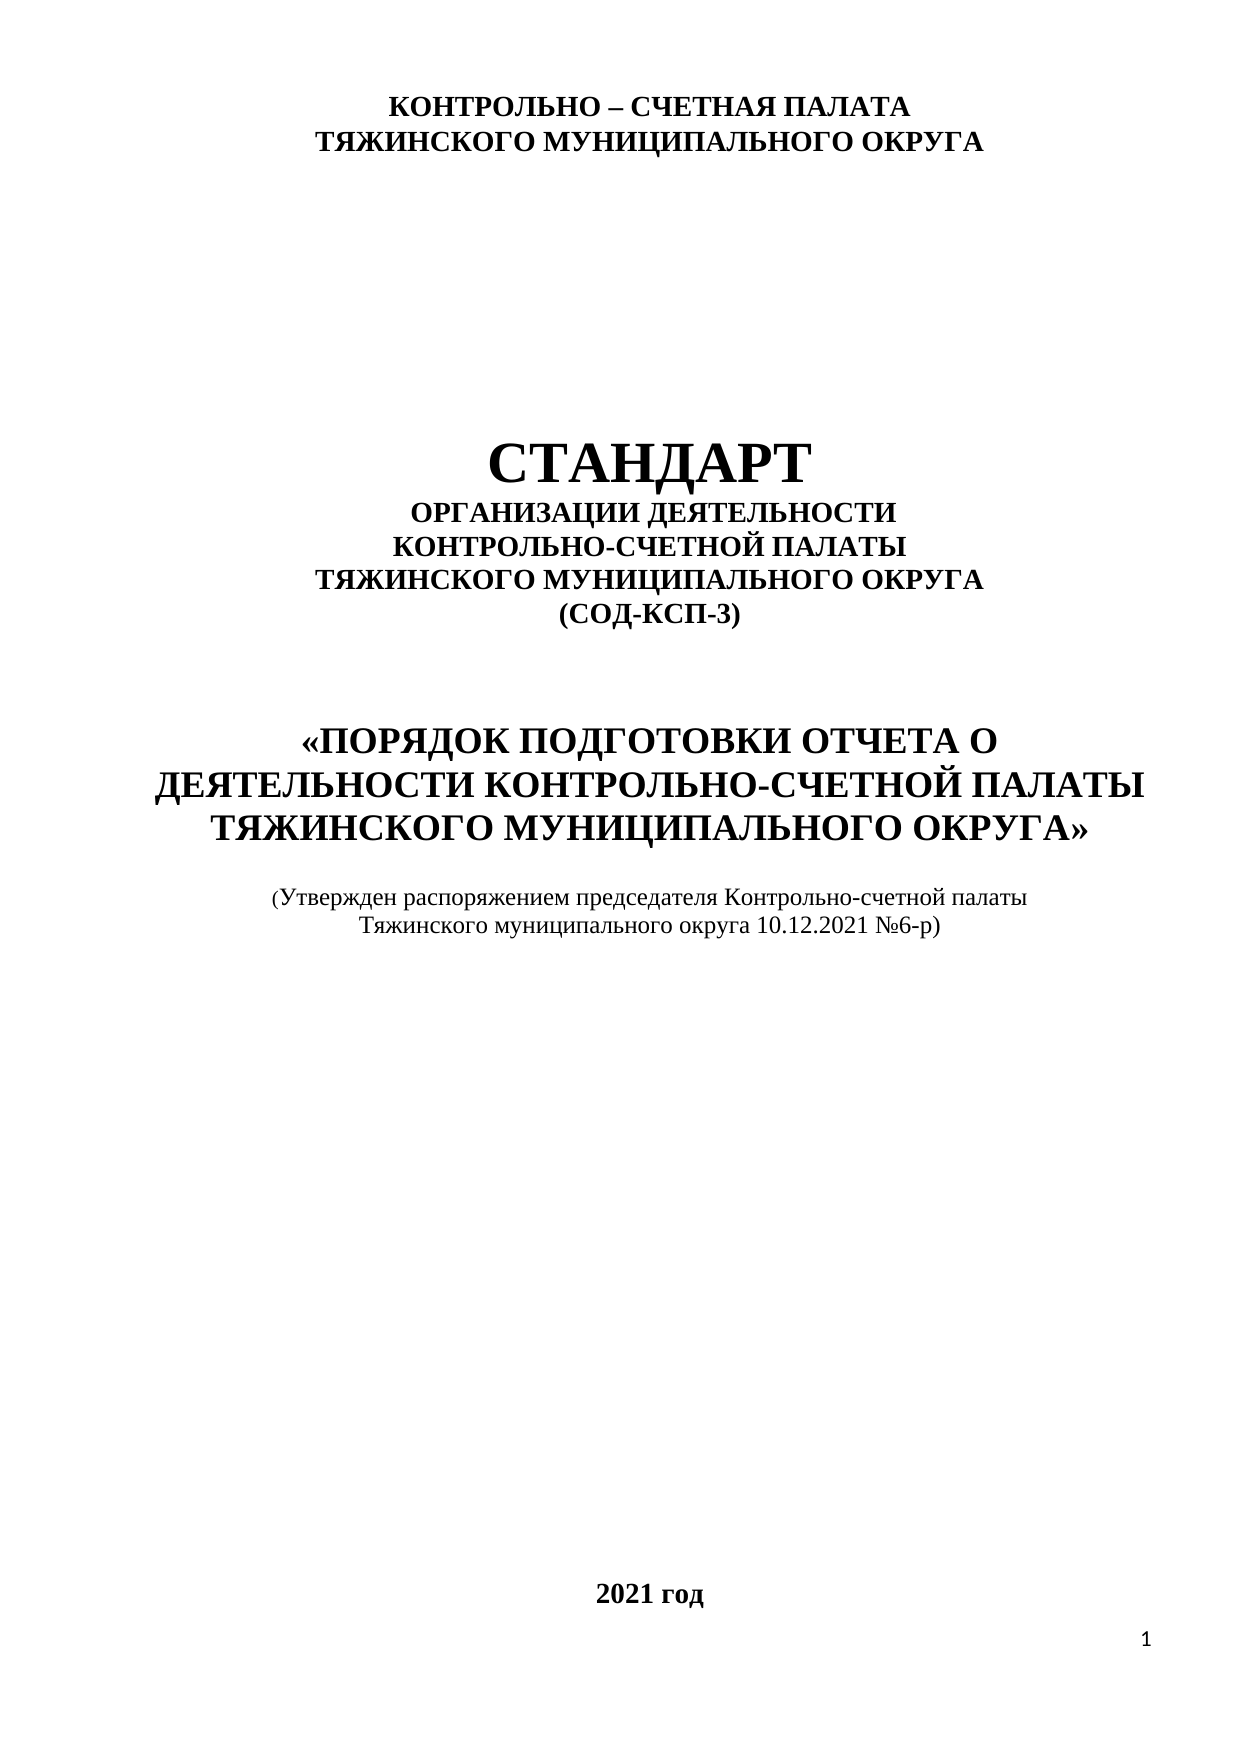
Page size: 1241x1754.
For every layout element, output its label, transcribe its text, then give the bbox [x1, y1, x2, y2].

text (Утвержден распоряжением председателя Контрольно-счетной палаты [148, 882, 1152, 911]
text ТЯЖИНСКОГО МУНИЦИПАЛЬНОГО ОКРУГА [148, 562, 1152, 596]
text «ПОРЯДОК ПОДГОТОВКИ ОТЧЕТА О ДЕЯТЕЛЬНОСТИ КОНТРОЛЬНО-СЧЕТНОЙ ПАЛАТЫ [148, 719, 1152, 805]
text КОНТРОЛЬНО – СЧЕТНАЯ ПАЛАТА [148, 89, 1152, 122]
text СТАНДАРТ [148, 428, 1152, 495]
text 2021 год [148, 1577, 1152, 1610]
text ТЯЖИНСКОГО МУНИЦИПАЛЬНОГО ОКРУГА» [148, 805, 1152, 848]
text ТЯЖИНСКОГО МУНИЦИПАЛЬНОГО ОКРУГА [148, 124, 1152, 158]
text (СОД-КСП-3) [148, 596, 1152, 629]
text Тяжинского муниципального округа 10.12.2021 №6-р) [148, 911, 1152, 939]
text ОРГАНИЗАЦИИ ДЕЯТЕЛЬНОСТИ [148, 495, 1152, 529]
text КОНТРОЛЬНО-СЧЕТНОЙ ПАЛАТЫ [148, 529, 1152, 562]
